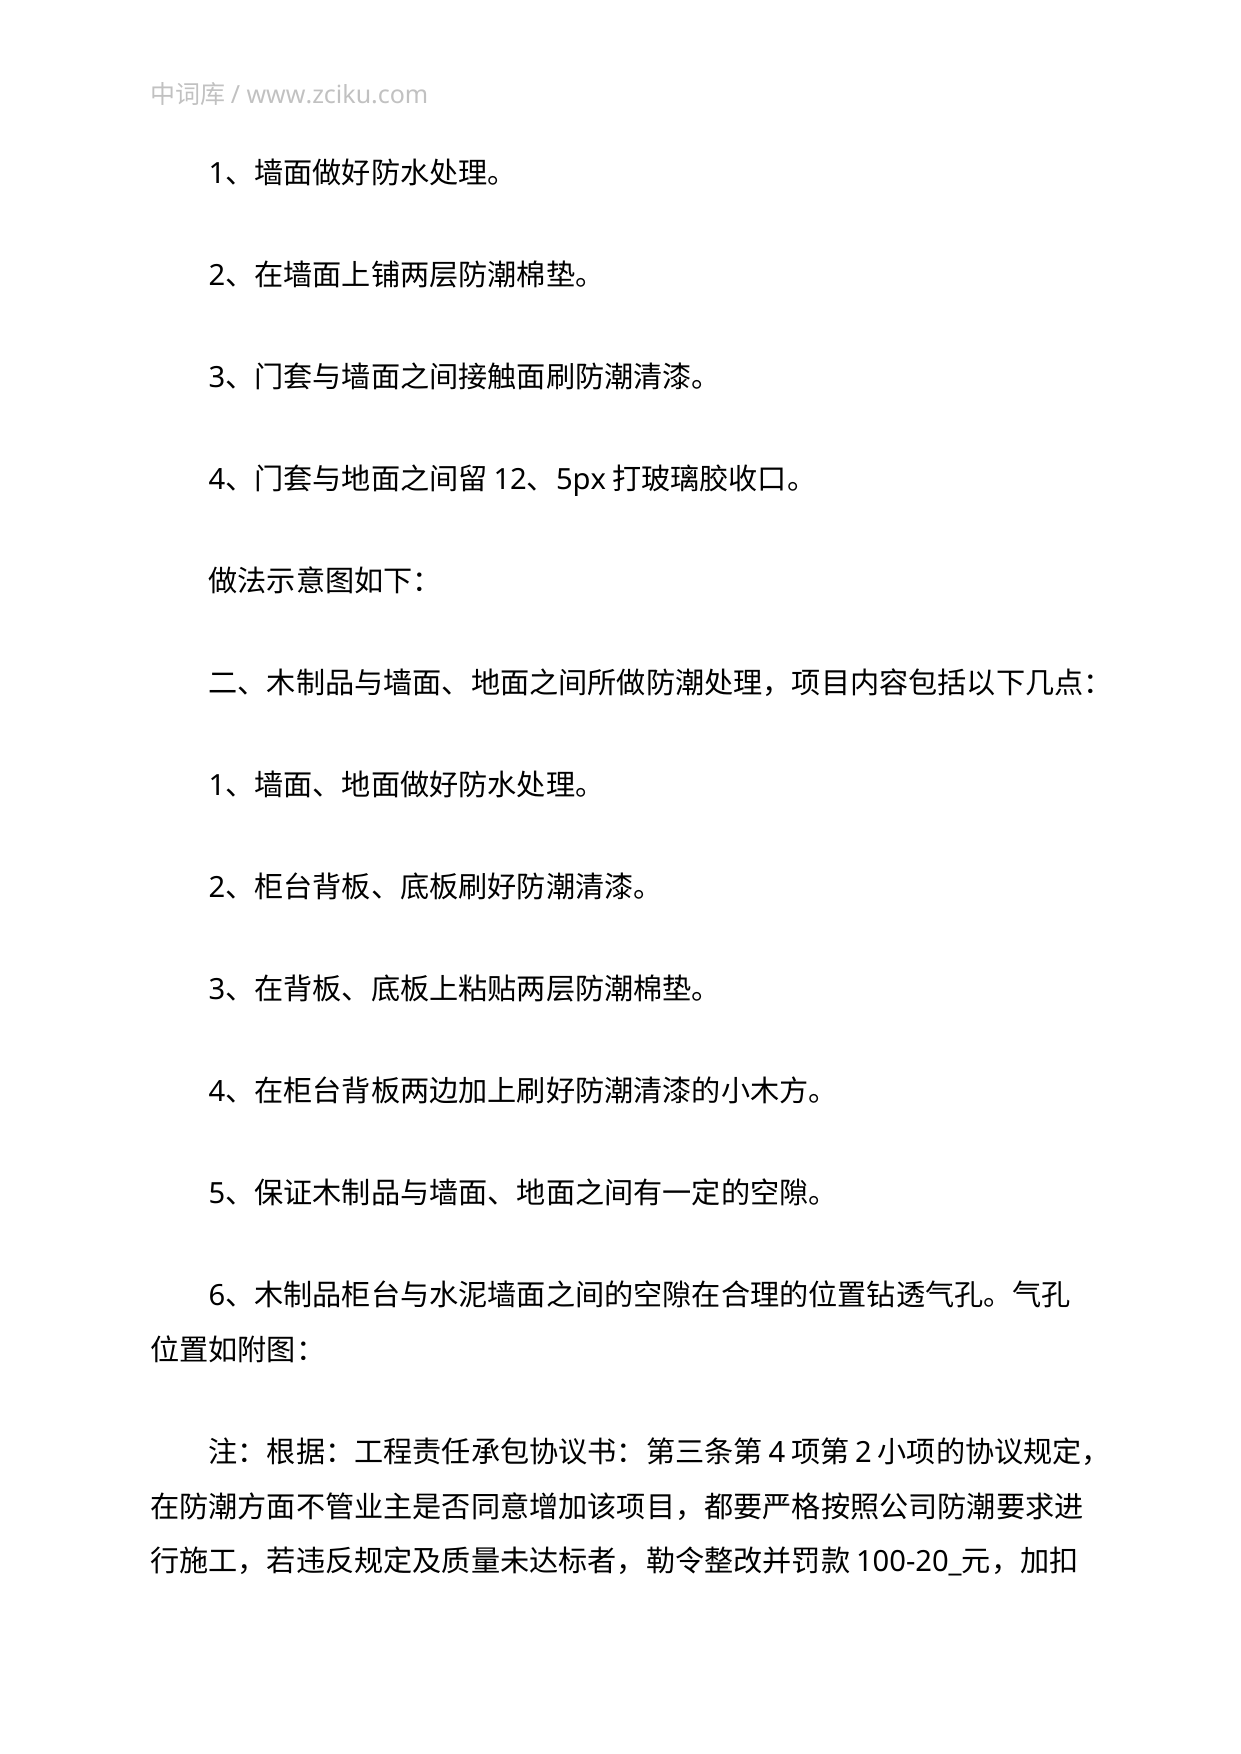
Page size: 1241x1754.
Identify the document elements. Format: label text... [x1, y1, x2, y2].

text 2、在墙面上铺两层防潮棉垫。 [150, 252, 1090, 294]
text 6、木制品柜台与水泥墙面之间的空隙在合理的位置钻透气孔。气孔位置如附图： [150, 1271, 1090, 1369]
text 2、柜台背板、底板刷好防潮清漆。 [150, 863, 1090, 906]
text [150, 1428, 1090, 1580]
text 3、门套与墙面之间接触面刷防潮清漆。 [150, 354, 1090, 396]
text 二、木制品与墙面、地面之间所做防潮处理，项目内容包括以下几点： [150, 660, 1090, 702]
text 做法示意图如下： [150, 558, 1090, 600]
text 4、在柜台背板两边加上刷好防潮清漆的小木方。 [150, 1067, 1090, 1110]
text 3、在背板、底板上粘贴两层防潮棉垫。 [150, 965, 1090, 1008]
text 1、墙面做好防水处理。 [150, 150, 1090, 192]
text 1、墙面、地面做好防水处理。 [150, 761, 1090, 804]
text 5、保证木制品与墙面、地面之间有一定的空隙。 [150, 1169, 1090, 1212]
text 4、门套与地面之间留12、5px打玻璃胶收口。 [150, 456, 1090, 498]
